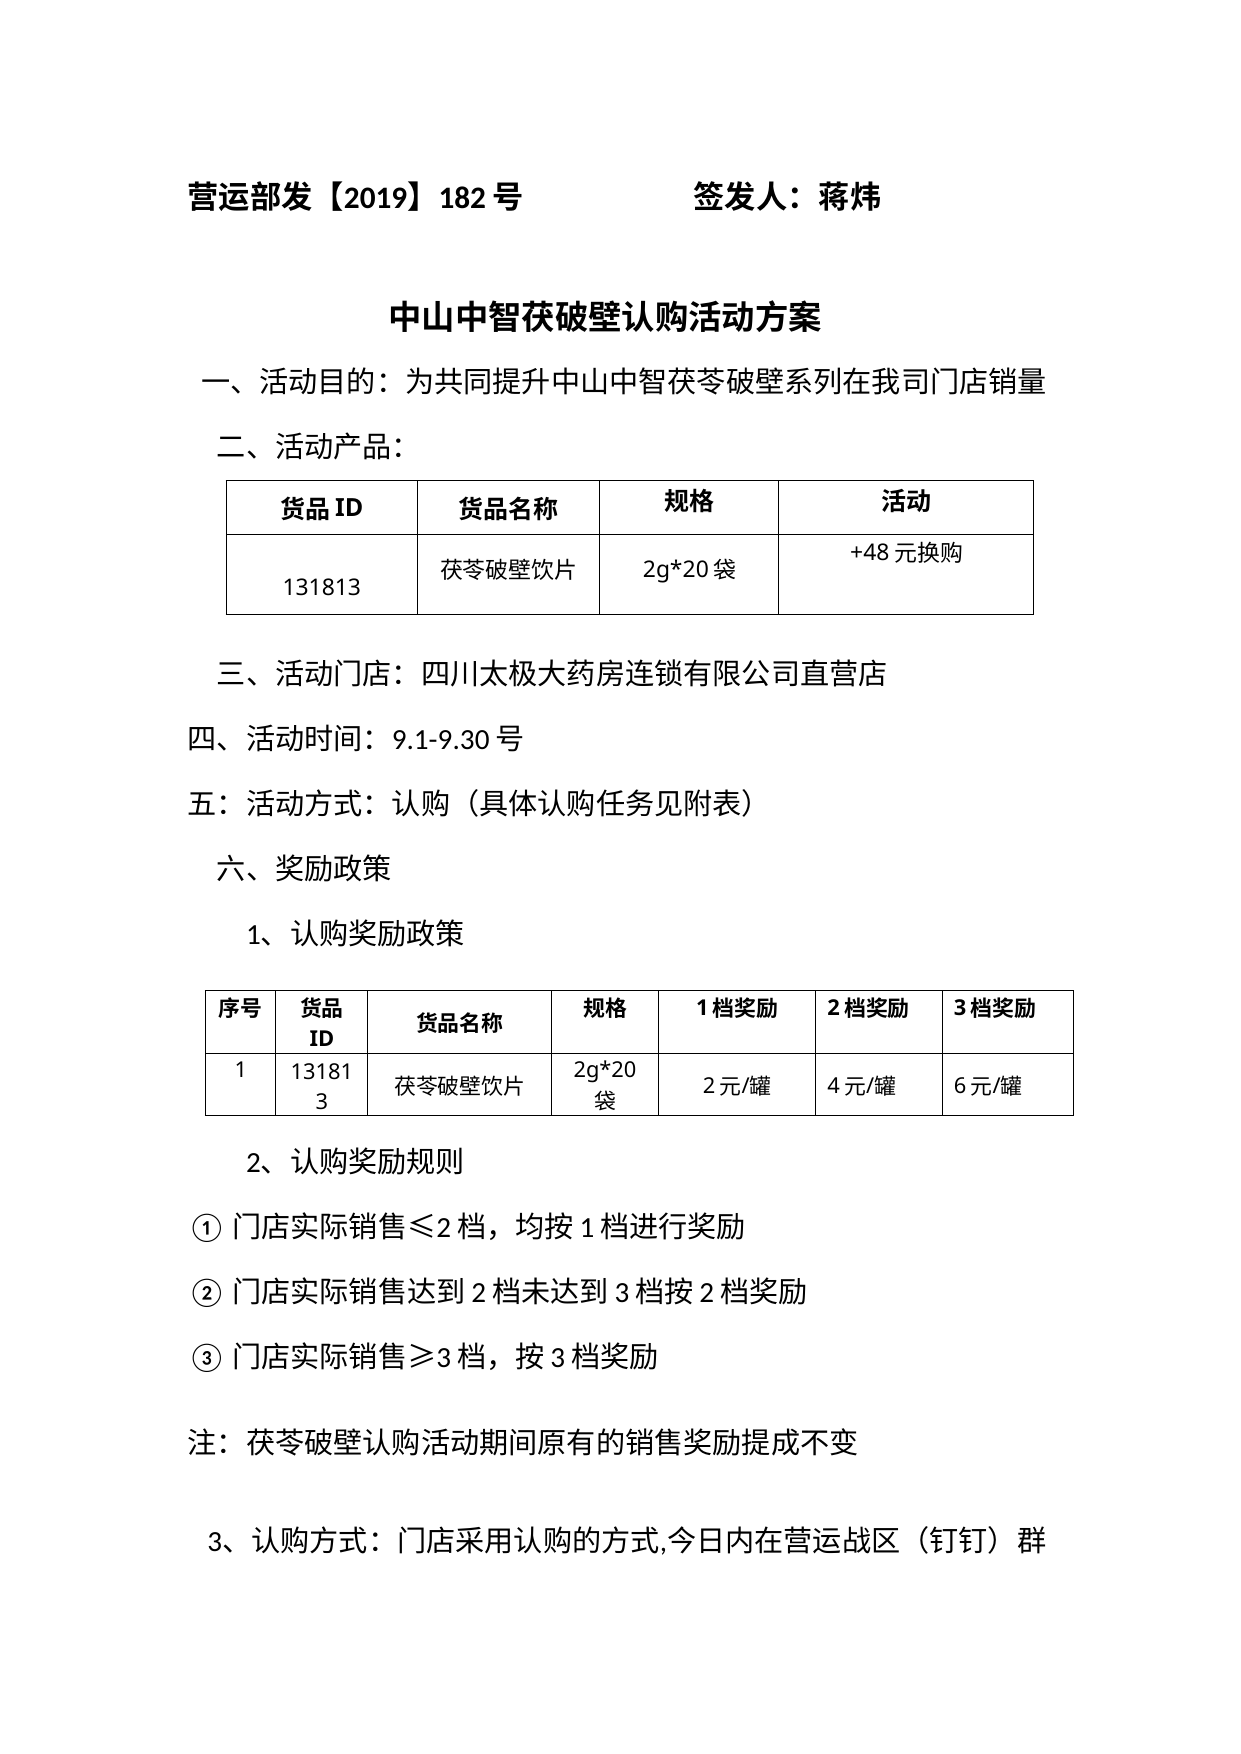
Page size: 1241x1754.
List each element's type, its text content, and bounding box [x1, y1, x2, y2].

list ③门店实际销售≥3档，按3档奖励 [187, 1322, 1053, 1387]
table_cell 2元/罐 [659, 1054, 815, 1115]
table_cell +48元换购 [779, 535, 1033, 614]
table_header 货品ID [227, 481, 417, 533]
list 活动产品： [217, 412, 1053, 477]
text 中山中智茯破壁认购活动方案 一、活动目的：为共同提升中山中智茯苓破壁系列在我司门店销量 [187, 282, 1053, 412]
list 2、认购奖励规则 ①门店实际销售≤2档，均按1档进行奖励 ②门店实际销售达到2档未达到3档按2档奖励 [187, 964, 1053, 1322]
table_cell 2g*20袋 [552, 1054, 658, 1115]
table_cell 茯苓破壁饮片 [368, 1054, 551, 1115]
table_cell 131813 [276, 1054, 367, 1115]
table_header 货品名称 [418, 481, 599, 533]
table_header 活动 [779, 481, 1033, 533]
text 营运部发【2019】182号 签发人：蒋炜 [187, 162, 1053, 227]
list 六、奖励政策 1、认购奖励政策 [217, 834, 1053, 964]
table_cell 1 [206, 1054, 275, 1115]
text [187, 1408, 1053, 1571]
table_header 规格 [600, 481, 778, 533]
table_cell 131813 [227, 535, 417, 614]
table_cell 茯苓破壁饮片 [418, 535, 599, 614]
table_cell 2g*20袋 [600, 535, 778, 614]
table_header 货品ID [276, 991, 367, 1053]
table_cell 4元/罐 [816, 1054, 942, 1115]
table_header 序号 [206, 991, 275, 1053]
table_header 3档奖励 [943, 991, 1073, 1053]
list 三、活动门店：四川太极大药房连锁有限公司直营店 [187, 477, 1053, 704]
table_header 1档奖励 [659, 991, 815, 1053]
table_header 货品名称 [368, 991, 551, 1053]
table_header 2档奖励 [816, 991, 942, 1053]
text 四、活动时间：9.1-9.30号 五：活动方式：认购（具体认购任务见附表） [187, 704, 1053, 834]
table_header 规格 [552, 991, 658, 1053]
table_cell 6元/罐 [943, 1054, 1073, 1115]
